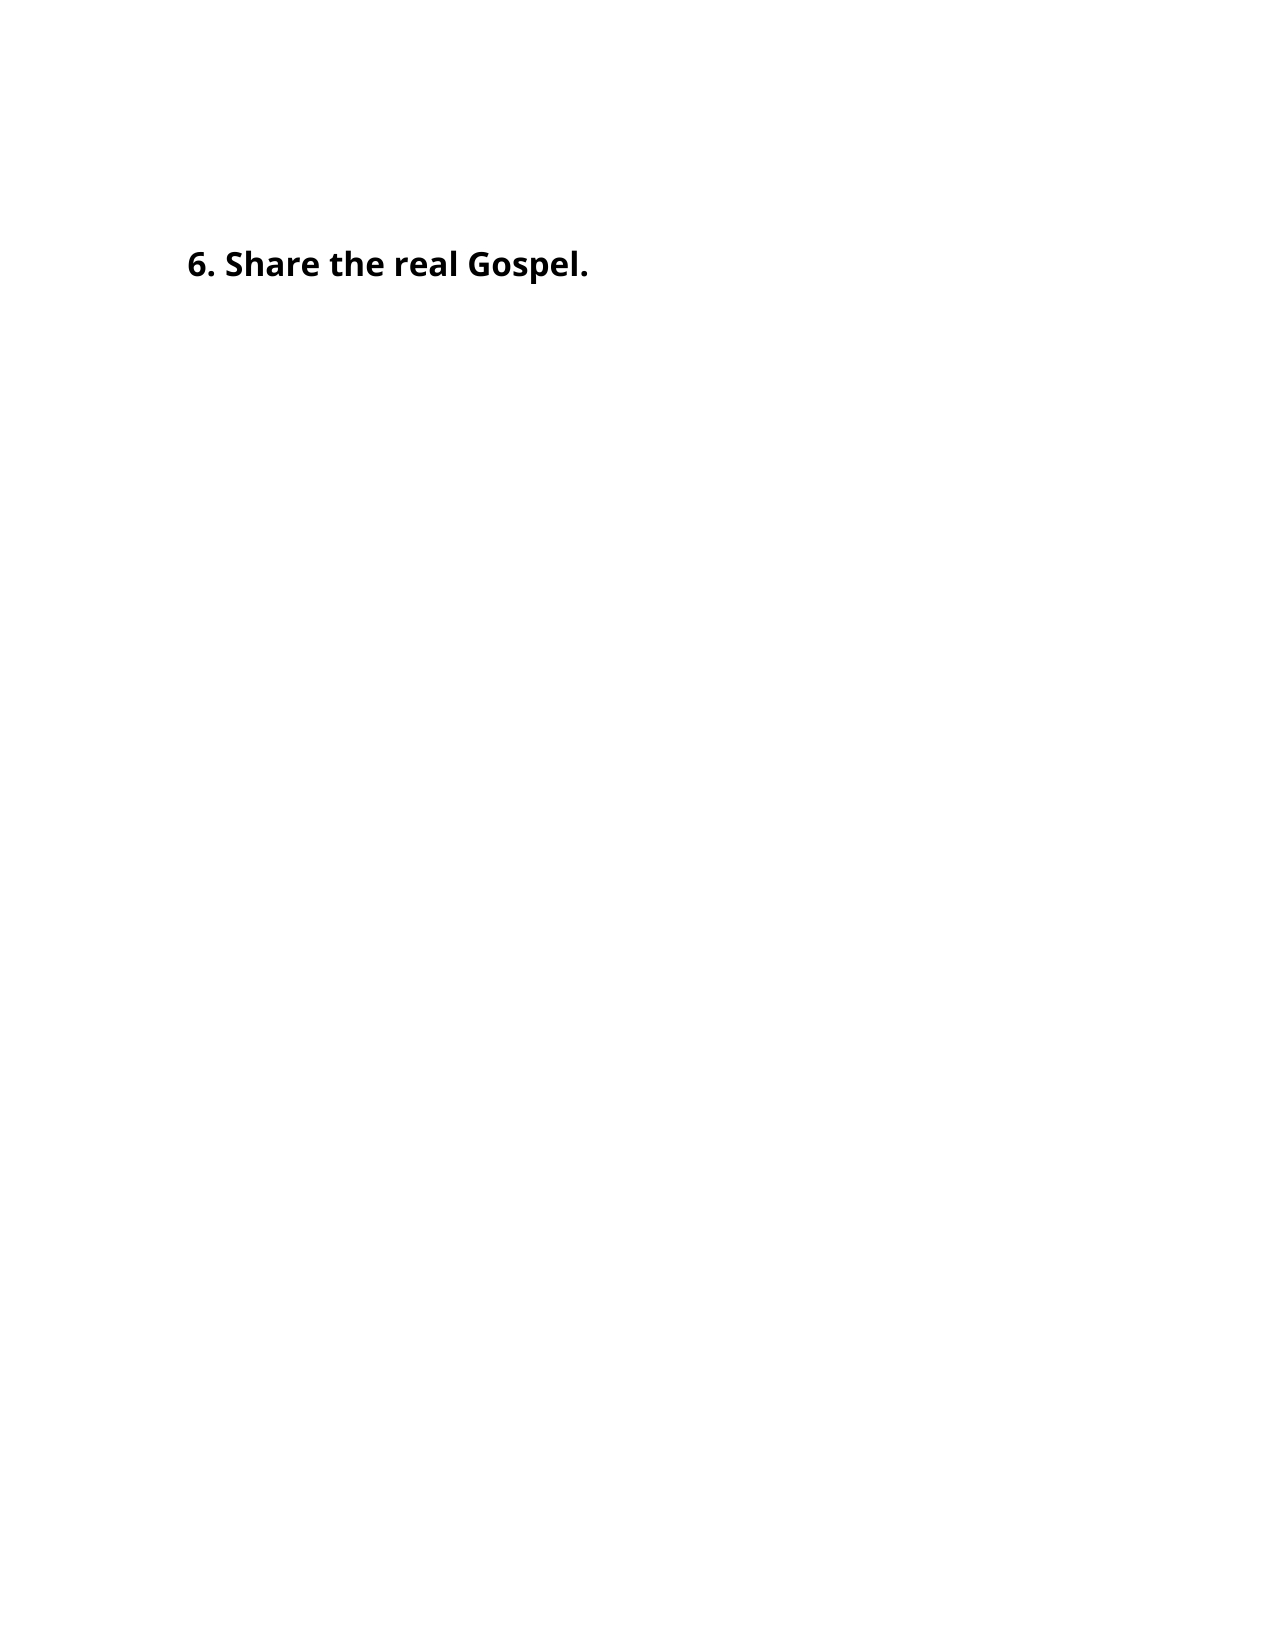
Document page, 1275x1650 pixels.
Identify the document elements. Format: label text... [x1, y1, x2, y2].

list Share the real Gospel. [187, 241, 1125, 286]
